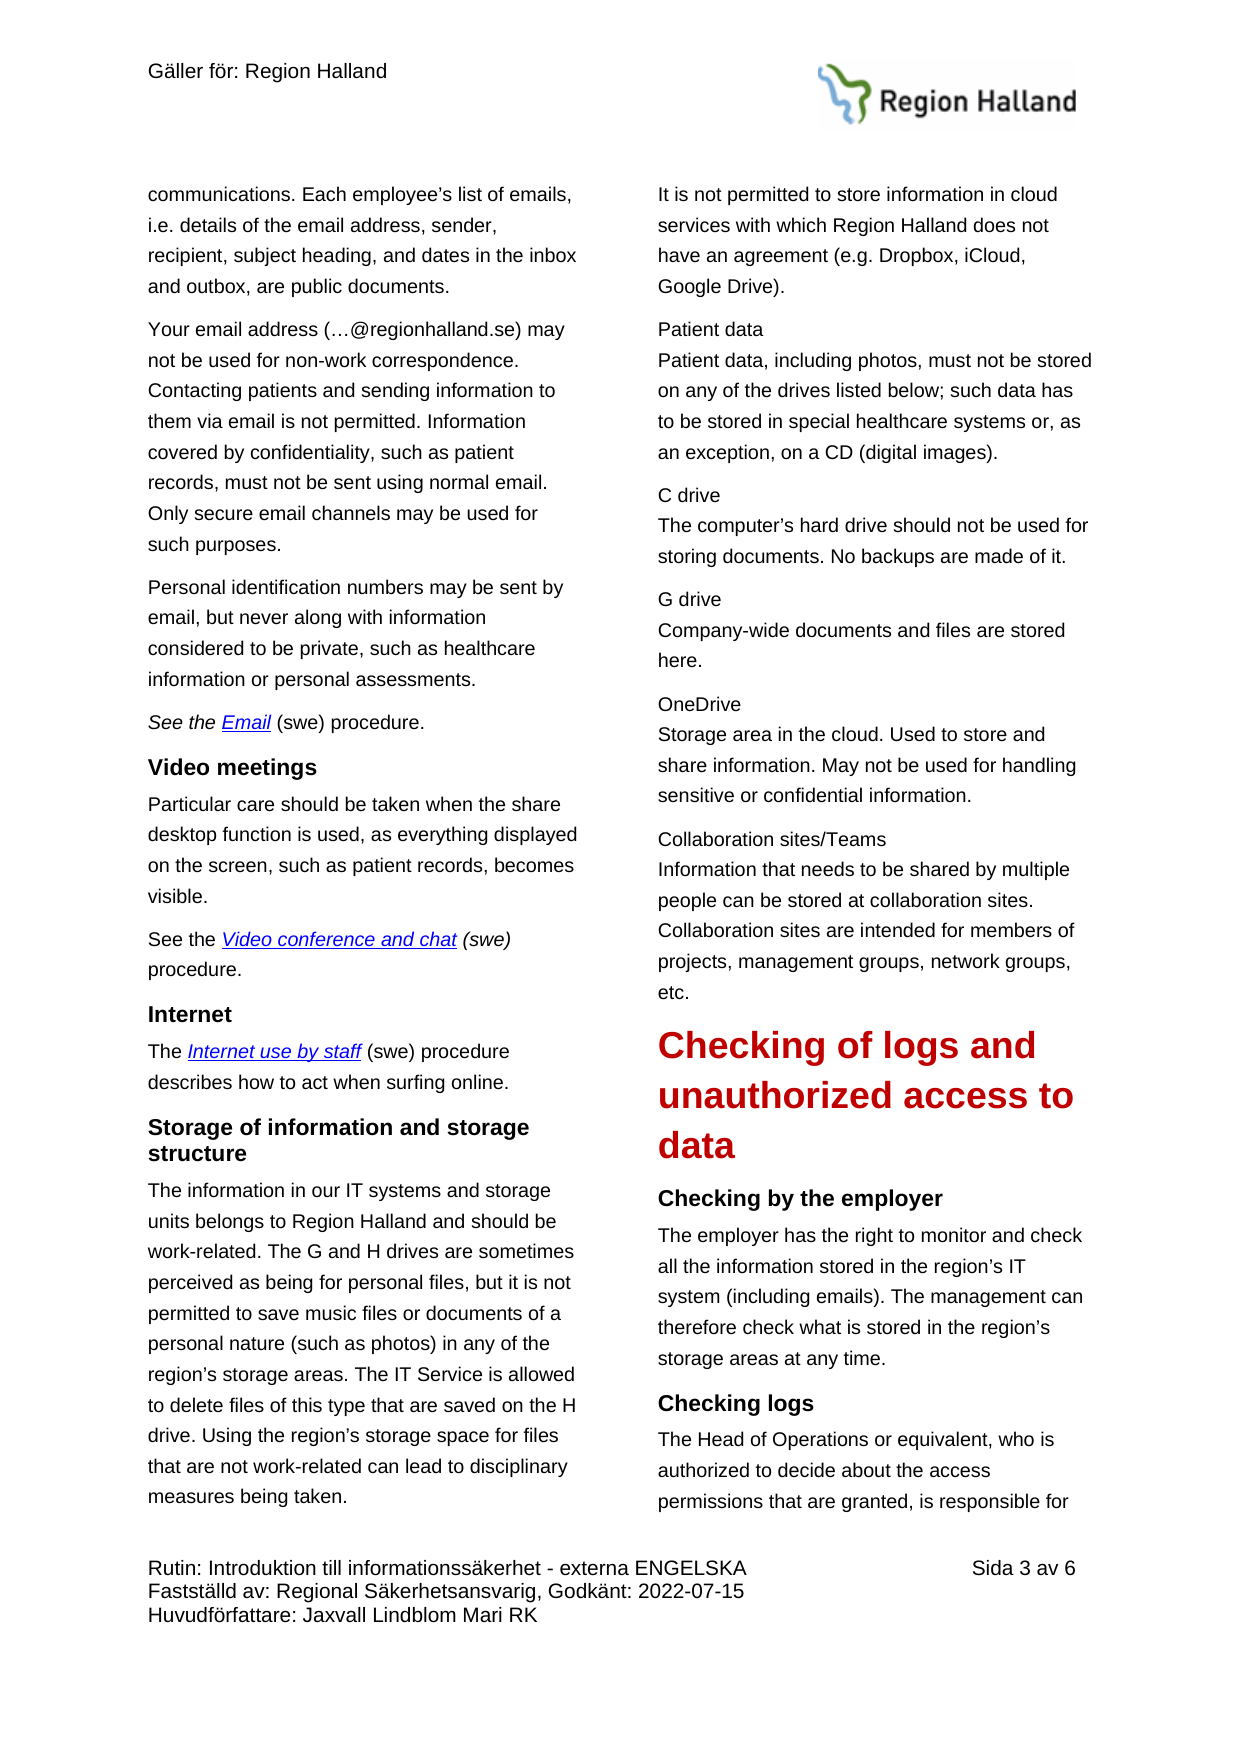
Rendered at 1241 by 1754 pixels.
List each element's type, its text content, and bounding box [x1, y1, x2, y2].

text See the Email (swe) procedure. [148, 711, 583, 733]
text Patient data, including photos, must not be stored on any of the drives listed below; such data has to be stored in special healthcare systems or, as an exception, on a CD (digital images). [658, 349, 1092, 463]
subtitle Patient data [658, 318, 1092, 341]
subtitle Checking logs [658, 1389, 1092, 1416]
text Company-wide documents and files are stored here. [658, 619, 1092, 672]
subtitle Storage of information and storage structure [148, 1114, 583, 1167]
text The employer has the right to monitor and check all the information stored in the region’s IT system (including emails). The management can therefore check what is stored in the region’s storage areas at any time. [658, 1224, 1092, 1369]
text See the Video conference and chat (swe) procedure. [148, 928, 583, 981]
text Storage area in the cloud. Used to store and share information. May not be used for handling sensitive or confidential information. [658, 723, 1092, 807]
text The information in our IT systems and storage units belongs to Region Halland and should be work-related. The G and H drives are sometimes perceived as being for personal files, but it is not permitted to save music files or documents of a personal nature (such as photos) in any of the region’s storage areas. The IT Service is allowed to delete files of this type that are saved on the H drive. Using the region’s storage space for files that are not work-related can lead to disciplinary measures being taken. [148, 1179, 583, 1508]
text It is not permitted to store information in cloud services with which Region Halland does not have an agreement (e.g. Dropbox, iCloud, Google Drive). [658, 183, 1092, 298]
subtitle Checking by the employer [658, 1185, 1092, 1211]
subtitle Checking of logs and unauthorized access to data [658, 1024, 1092, 1166]
text Personal identification numbers may be sent by email, but never along with information considered to be private, such as healthcare information or personal assessments. [148, 576, 583, 690]
subtitle Collaboration sites/Teams [658, 827, 1092, 850]
text Information that needs to be shared by multiple people can be stored at collaboration sites. Collaboration sites are intended for members of projects, management groups, network groups, etc. [658, 858, 1092, 1003]
text Particular care should be taken when the share desktop function is used, as everything displayed on the screen, such as patient records, becomes visible. [148, 793, 583, 907]
text Your email address (…@regionhalland.se) may not be used for non-work correspondence. Contacting patients and sending information to them via email is not permitted. Information covered by confidentiality, such as patient records, must not be sent using normal email. Only secure email channels may be used for such purposes. [148, 318, 583, 555]
text The computer’s hard drive should not be used for storing documents. No backups are made of it. [658, 514, 1092, 568]
subtitle C drive [658, 484, 1092, 506]
subtitle Internet [148, 1001, 583, 1028]
subtitle G drive [658, 588, 1092, 611]
text The Internet use by staff (swe) procedure describes how to act when surfing online. [148, 1040, 583, 1093]
subtitle Video meetings [148, 754, 583, 780]
subtitle OneDrive [658, 692, 1092, 715]
